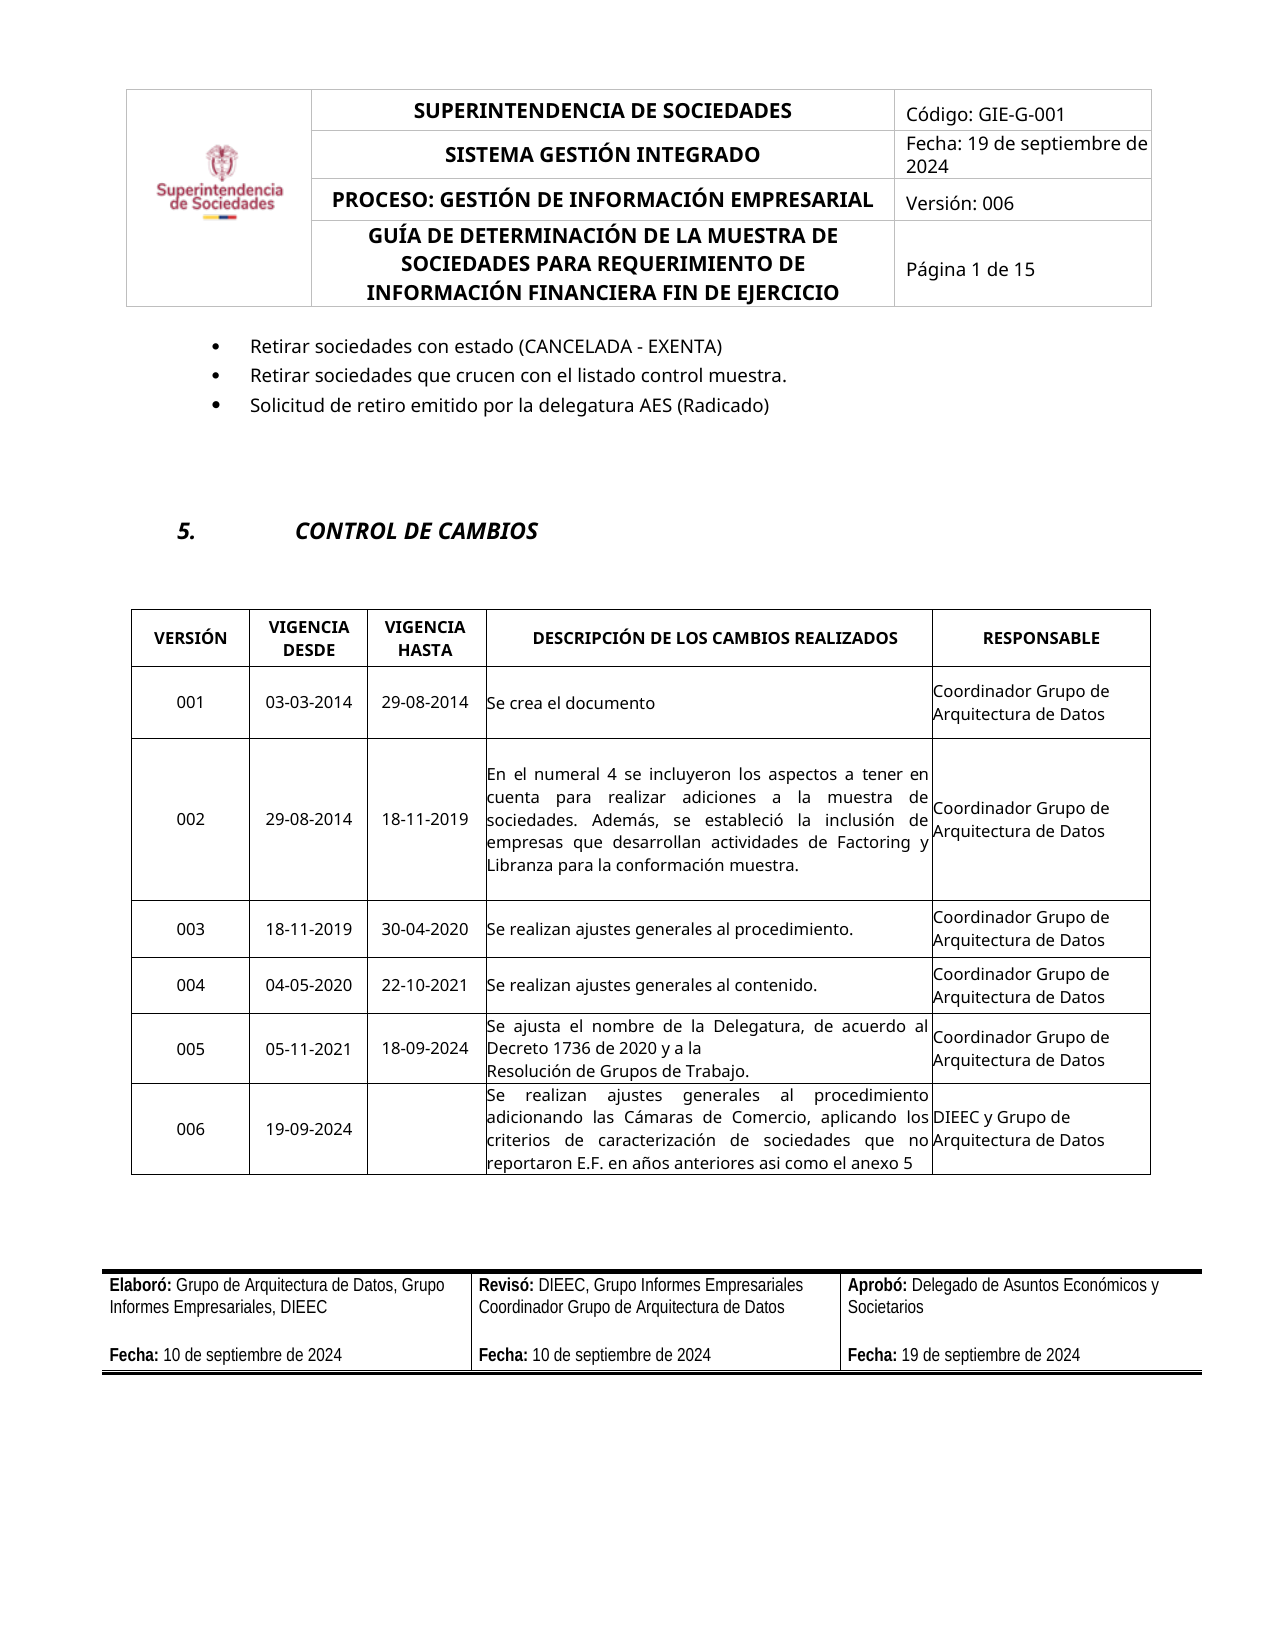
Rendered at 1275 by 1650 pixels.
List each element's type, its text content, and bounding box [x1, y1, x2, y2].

table_cell En el numeral 4 se incluyeron los aspectos a tener en cuenta para realizar adiciones a la muestra de sociedades. Además, se estableció la inclusión de empresas que desarrollan actividades de Factoring y Libranza para la conformación muestra. [487, 739, 932, 900]
table_cell 006 [132, 1084, 249, 1174]
table_cell DIEEC y Grupo de Arquitectura de Datos [933, 1084, 1150, 1174]
table_cell 002 [132, 739, 249, 900]
table_cell Coordinador Grupo de Arquitectura de Datos [933, 739, 1150, 900]
table_header RESPONSABLE [933, 610, 1150, 666]
table_cell Se realizan ajustes generales al procedimiento. [487, 901, 932, 957]
table_cell 19-09-2024 [250, 1084, 367, 1174]
table_cell Coordinador Grupo de Arquitectura de Datos [933, 667, 1150, 738]
subtitle 5. CONTROL DE CAMBIOS [177, 514, 1177, 546]
table_cell Fecha: 10 de septiembre de 2024 [472, 1339, 840, 1370]
table_header Revisó: DIEEC, Grupo Informes Empresariales Coordinador Grupo de Arquitectura de Datos [472, 1274, 840, 1339]
table_cell 005 [132, 1014, 249, 1082]
table_cell Se ajusta el nombre de la Delegatura, de acuerdo al Decreto 1736 de 2020 y a la Resolución de Grupos de Trabajo. [487, 1014, 932, 1082]
table_cell [368, 1084, 486, 1174]
table_cell 30-04-2020 [368, 901, 486, 957]
table_cell 18-09-2024 [368, 1014, 486, 1082]
table_header Elaboró: Grupo de Arquitectura de Datos, Grupo Informes Empresariales, DIEEC [102, 1274, 471, 1339]
table_header VIGENCIA DESDE [250, 610, 367, 666]
table_cell Se realizan ajustes generales al contenido. [487, 958, 932, 1013]
table_cell 29-08-2014 [368, 667, 486, 738]
table_cell 29-08-2014 [250, 739, 367, 900]
table_cell Se crea el documento [487, 667, 932, 738]
list Solicitud de retiro emitido por la delegatura AES (Radicado) [212, 392, 1177, 417]
picture [132, 130, 309, 249]
table_header DESCRIPCIÓN DE LOS CAMBIOS REALIZADOS [487, 610, 932, 666]
table_header Aprobó: Delegado de Asuntos Económicos y Societarios [841, 1274, 1202, 1339]
table_cell 003 [132, 901, 249, 957]
table_cell 03-03-2014 [250, 667, 367, 738]
table_cell Fecha: 10 de septiembre de 2024 [102, 1339, 471, 1370]
table_cell 18-11-2019 [368, 739, 486, 900]
table_cell 004 [132, 958, 249, 1013]
list Retirar sociedades con estado (CANCELADA - EXENTA) [212, 333, 1177, 359]
table_cell Fecha: 19 de septiembre de 2024 [841, 1339, 1202, 1370]
table_cell 18-11-2019 [250, 901, 367, 957]
table_cell 05-11-2021 [250, 1014, 367, 1082]
table_cell 04-05-2020 [250, 958, 367, 1013]
table_cell Coordinador Grupo de Arquitectura de Datos [933, 901, 1150, 957]
list Retirar sociedades que crucen con el listado control muestra. [212, 363, 1177, 388]
table_header VERSIÓN [132, 610, 249, 666]
table_header VIGENCIA HASTA [368, 610, 486, 666]
table_cell Se realizan ajustes generales al procedimiento adicionando las Cámaras de Comercio, aplicando los criterios de caracterización de sociedades que no reportaron E.F. en años anteriores asi como el anexo 5 [487, 1084, 932, 1174]
table_cell 22-10-2021 [368, 958, 486, 1013]
table_cell Coordinador Grupo de Arquitectura de Datos [933, 958, 1150, 1013]
table_cell Coordinador Grupo de Arquitectura de Datos [933, 1014, 1150, 1082]
table_cell 001 [132, 667, 249, 738]
